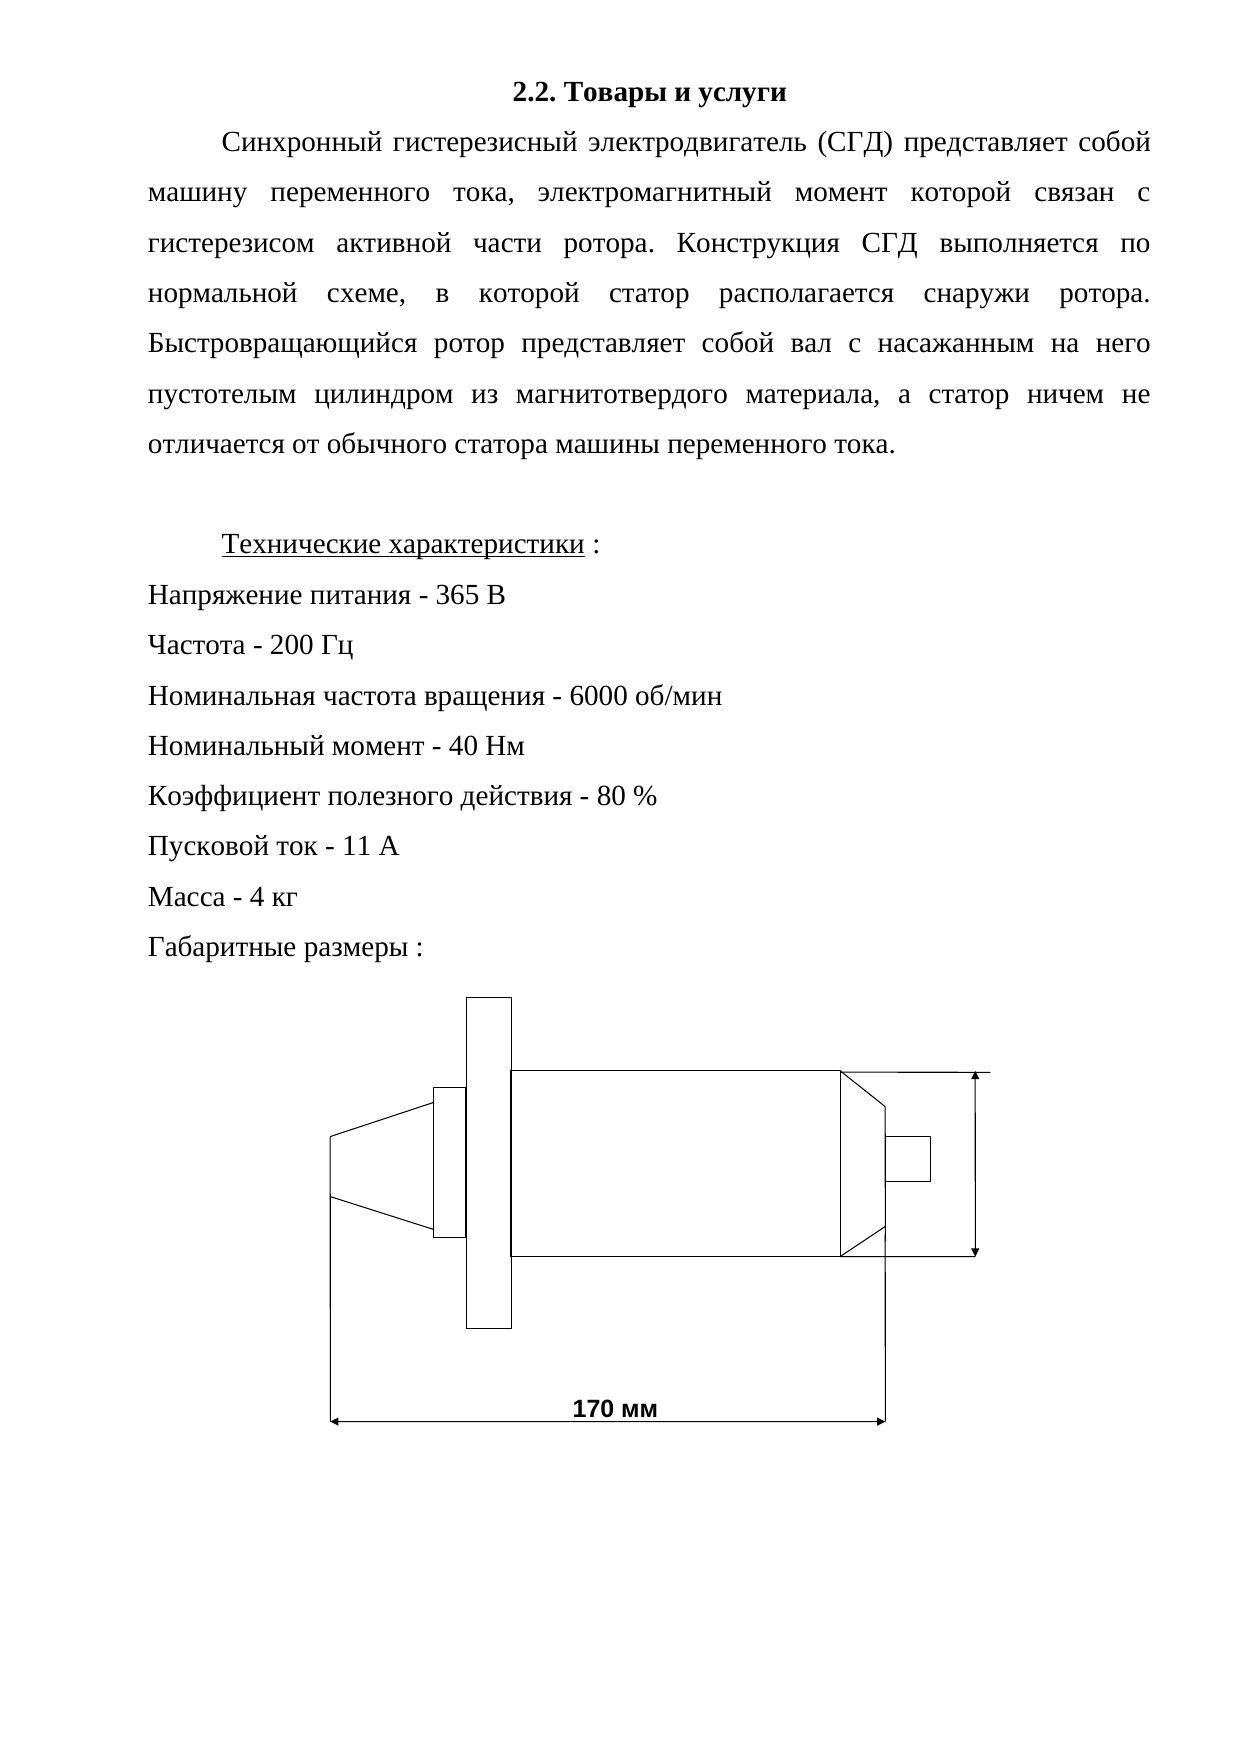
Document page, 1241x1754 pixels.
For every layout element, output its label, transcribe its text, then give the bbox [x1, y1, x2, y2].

text Габаритные размеры : [148, 929, 1152, 963]
text Технические характеристики : [148, 527, 1152, 560]
text Номинальный момент - 40 Нм [148, 728, 1152, 761]
text Номинальная частота вращения - 6000 об/мин [148, 678, 1152, 711]
text Масса - 4 кг [148, 879, 1152, 912]
text Пусковой ток - 11 А [148, 828, 1152, 862]
text Частота - 200 Гц [148, 627, 1152, 661]
text Синхронный гистерезисный электродвигатель (СГД) представляет собой машину переменного тока, электромагнитный момент которой связан с гистерезисом активной части ротора. Конструкция СГД выполняется по нормальной схеме, в которой статор располагается снаружи ротора. Быстровращающийся ротор представляет собой вал с насажанным на него пустотелым цилиндром из магнитотвердого материала, а статор ничем не отличается от обычного статора машины переменного тока. [148, 124, 1152, 459]
text Коэффициент полезного действия - 80 % [148, 778, 1152, 812]
text Напряжение питания - 365 В [148, 577, 1152, 611]
text 2.2. Товары и услуги [148, 74, 1152, 107]
